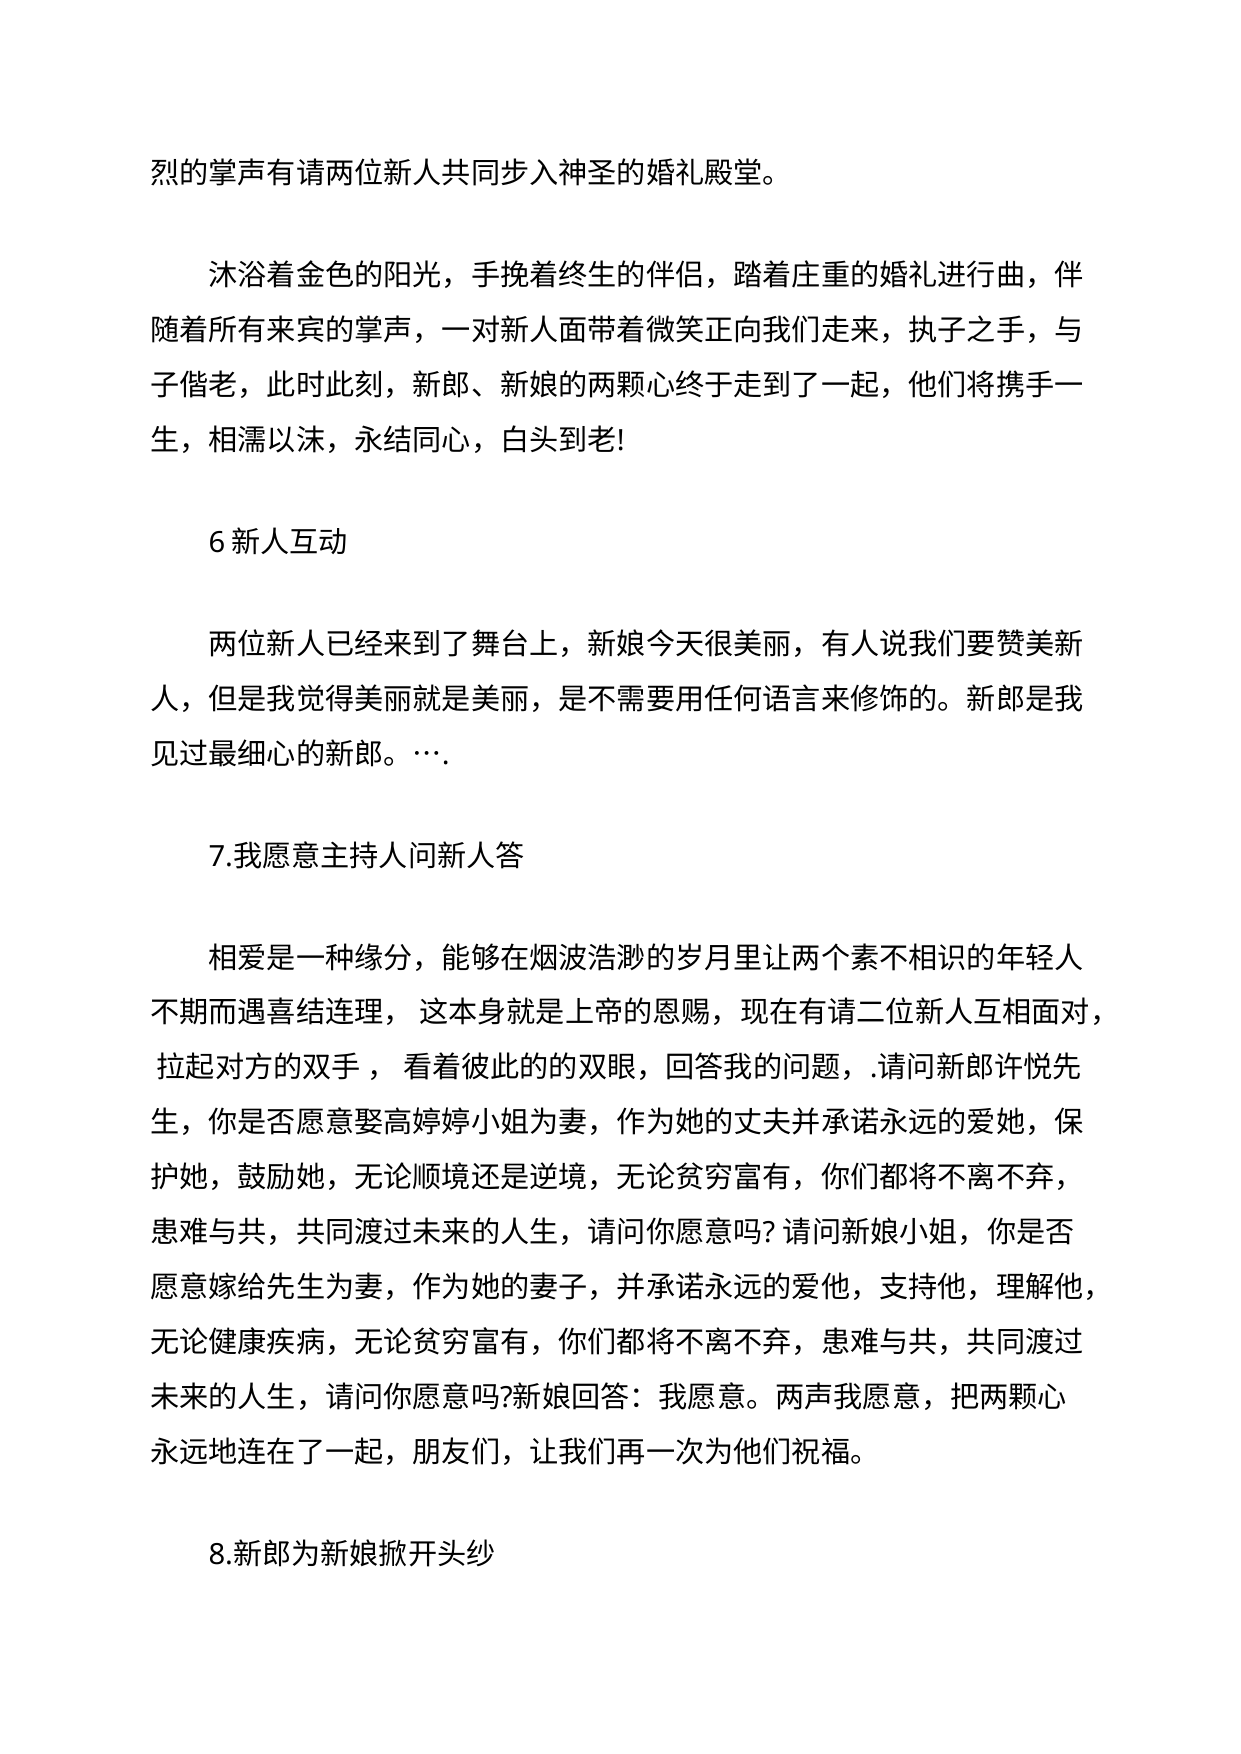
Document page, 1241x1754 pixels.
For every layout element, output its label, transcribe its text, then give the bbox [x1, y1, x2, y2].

text 沐浴着金色的阳光，手挽着终生的伴侣，踏着庄重的婚礼进行曲，伴随着所有来宾的掌声，一对新人面带着微笑正向我们走来，执子之手，与子偕老，此时此刻，新郎、新娘的两颗心终于走到了一起，他们将携手一生，相濡以沫，永结同心，白头到老! [150, 252, 1090, 459]
text 8.新郎为新娘掀开头纱 [150, 1530, 1090, 1573]
text 6新人互动 [150, 518, 1090, 561]
text 两位新人已经来到了舞台上，新娘今天很美丽，有人说我们要赞美新人，但是我觉得美丽就是美丽，是不需要用任何语言来修饰的。新郎是我见过最细心的新郎。…. [150, 620, 1090, 773]
text 7.我愿意主持人问新人答 [150, 832, 1090, 874]
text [150, 150, 1090, 192]
text 相爱是一种缘分，能够在烟波浩渺的岁月里让两个素不相识的年轻人不期而遇喜结连理， 这本身就是上帝的恩赐，现在有请二位新人互相面对， 拉起对方的双手 ， 看着彼此的的双眼，回答我的问题，.请问新郎许悦先生，你是否愿意娶高婷婷小姐为妻，作为她的丈夫并承诺永远的爱她，保护她，鼓励她，无论顺境还是逆境，无论贫穷富有，你们都将不离不弃，患难与共，共同渡过未来的人生，请问你愿意吗? 请问新娘小姐，你是否愿意嫁给先生为妻，作为她的妻子，并承诺永远的爱他，支持他，理解他，无论健康疾病，无论贫穷富有，你们都将不离不弃，患难与共，共同渡过未来的人生，请问你愿意吗?新娘回答：我愿意。两声我愿意，把两颗心永远地连在了一起，朋友们，让我们再一次为他们祝福。 [150, 934, 1090, 1471]
